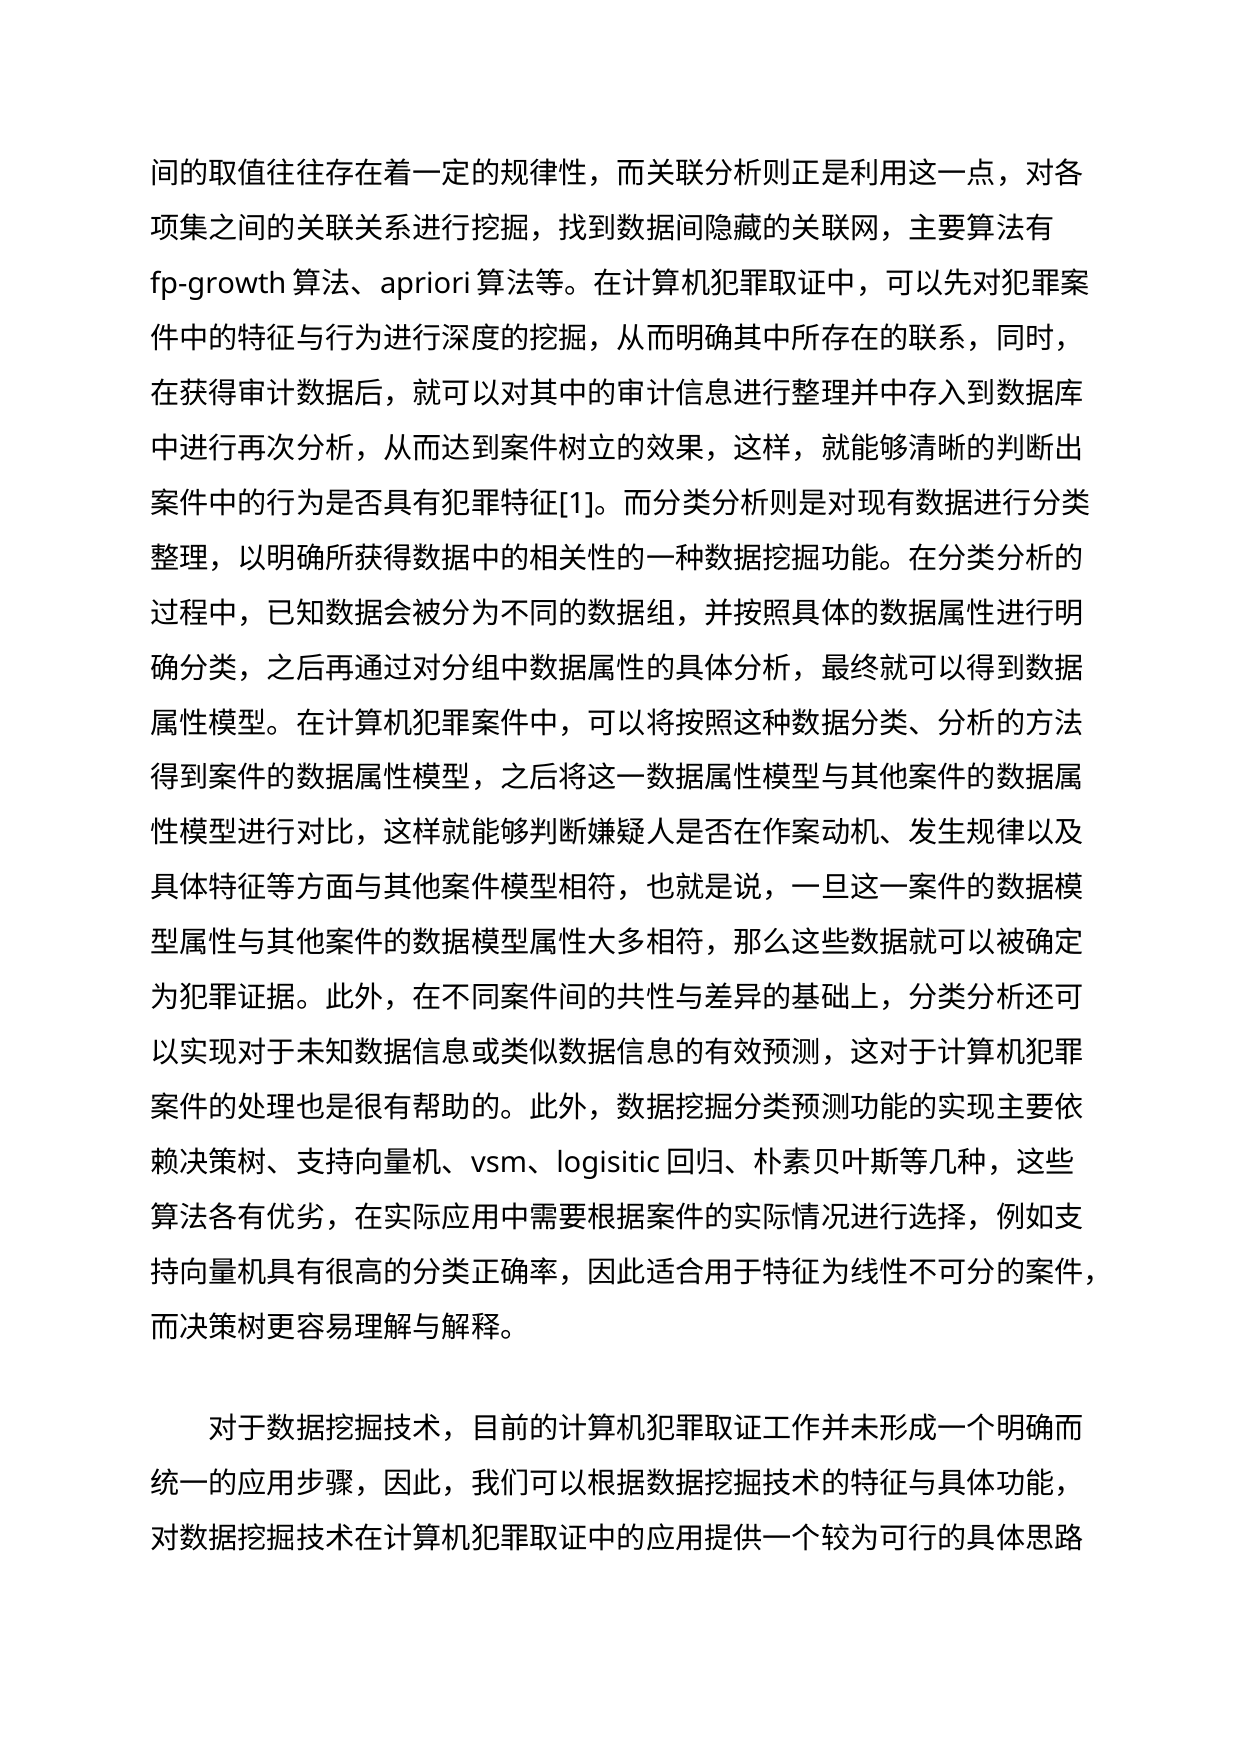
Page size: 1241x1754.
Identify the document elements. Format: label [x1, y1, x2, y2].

text [150, 150, 1090, 1345]
text [150, 1405, 1090, 1557]
